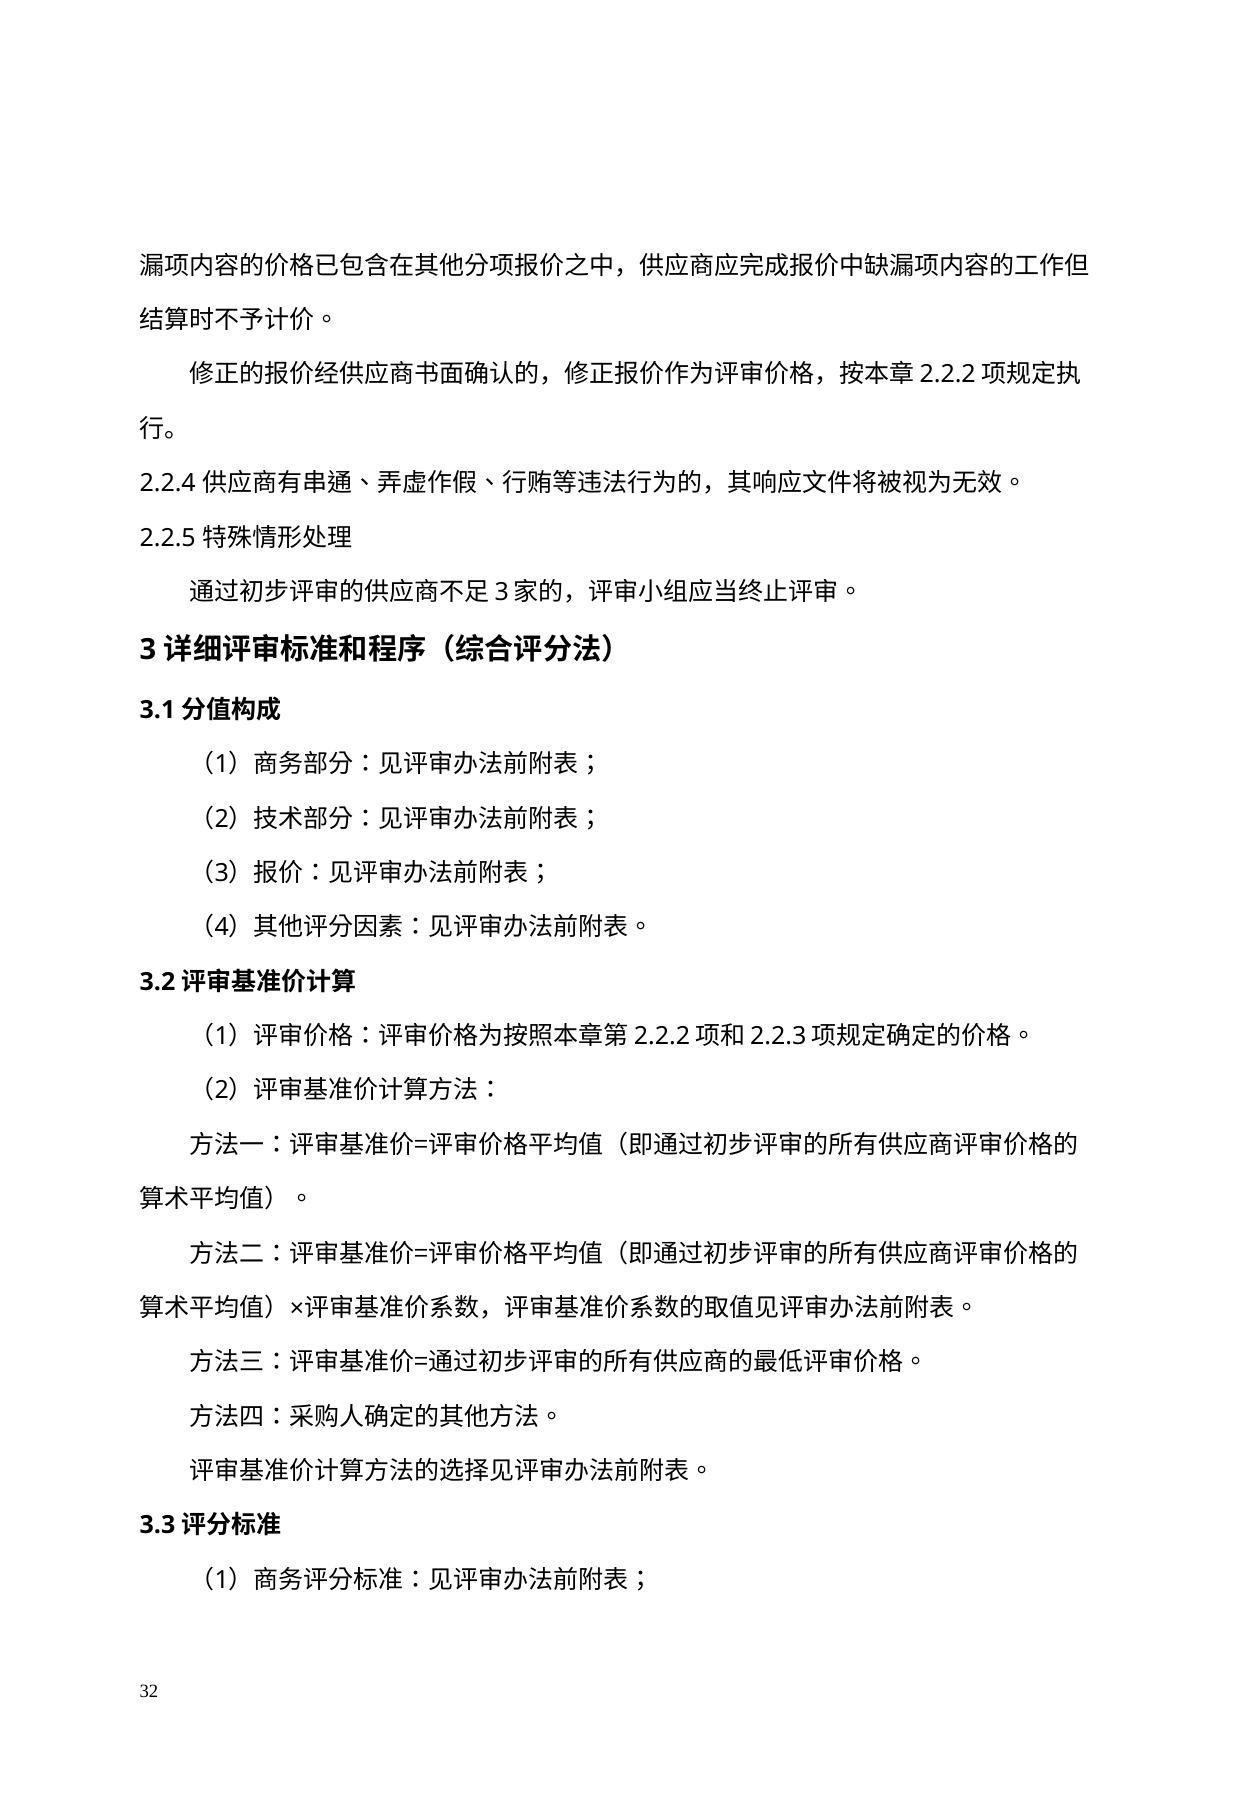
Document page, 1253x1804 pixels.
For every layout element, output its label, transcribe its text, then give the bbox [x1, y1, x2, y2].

text 方法一：评审基准价=评审价格平均值（即通过初步评审的所有供应商评审价格的算术平均值）。 [139, 1124, 1092, 1215]
text 修正的报价经供应商书面确认的，修正报价作为评审价格，按本章2.2.2项规定执行。 [139, 354, 1092, 444]
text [139, 245, 1092, 336]
text 方法二：评审基准价=评审价格平均值（即通过初步评审的所有供应商评审价格的算术平均值）×评审基准价系数，评审基准价系数的取值见评审办法前附表。 [139, 1233, 1092, 1324]
text 方法四：采购人确定的其他方法。 [139, 1396, 1092, 1432]
subtitle 3.2 评审基准价计算 [139, 961, 1092, 997]
text （1）商务评分标准：见评审办法前附表； [189, 1559, 1092, 1596]
subtitle 3 详细评审标准和程序（综合评分法） [139, 626, 1092, 668]
text （1）商务部分：见评审办法前附表； [189, 744, 1092, 780]
subtitle 3.3 评分标准 [139, 1505, 1092, 1541]
text 通过初步评审的供应商不足3家的，评审小组应当终止评审。 [139, 571, 1092, 608]
text 2.2.5 特殊情形处理 [139, 517, 1092, 553]
text （3）报价：见评审办法前附表； [189, 852, 1092, 889]
text 方法三：评审基准价=通过初步评审的所有供应商的最低评审价格。 [139, 1342, 1092, 1378]
text （1）评审价格：评审价格为按照本章第2.2.2项和2.2.3项规定确定的价格。 [189, 1016, 1092, 1052]
text （4）其他评分因素：见评审办法前附表。 [189, 907, 1092, 943]
text （2）技术部分：见评审办法前附表； [189, 798, 1092, 834]
text 评审基准价计算方法的选择见评审办法前附表。 [139, 1451, 1092, 1487]
text （2）评审基准价计算方法： [189, 1070, 1092, 1106]
subtitle 3.1 分值构成 [139, 689, 1092, 726]
text 2.2.4 供应商有串通、弄虚作假、行贿等违法行为的，其响应文件将被视为无效。 [139, 463, 1092, 499]
